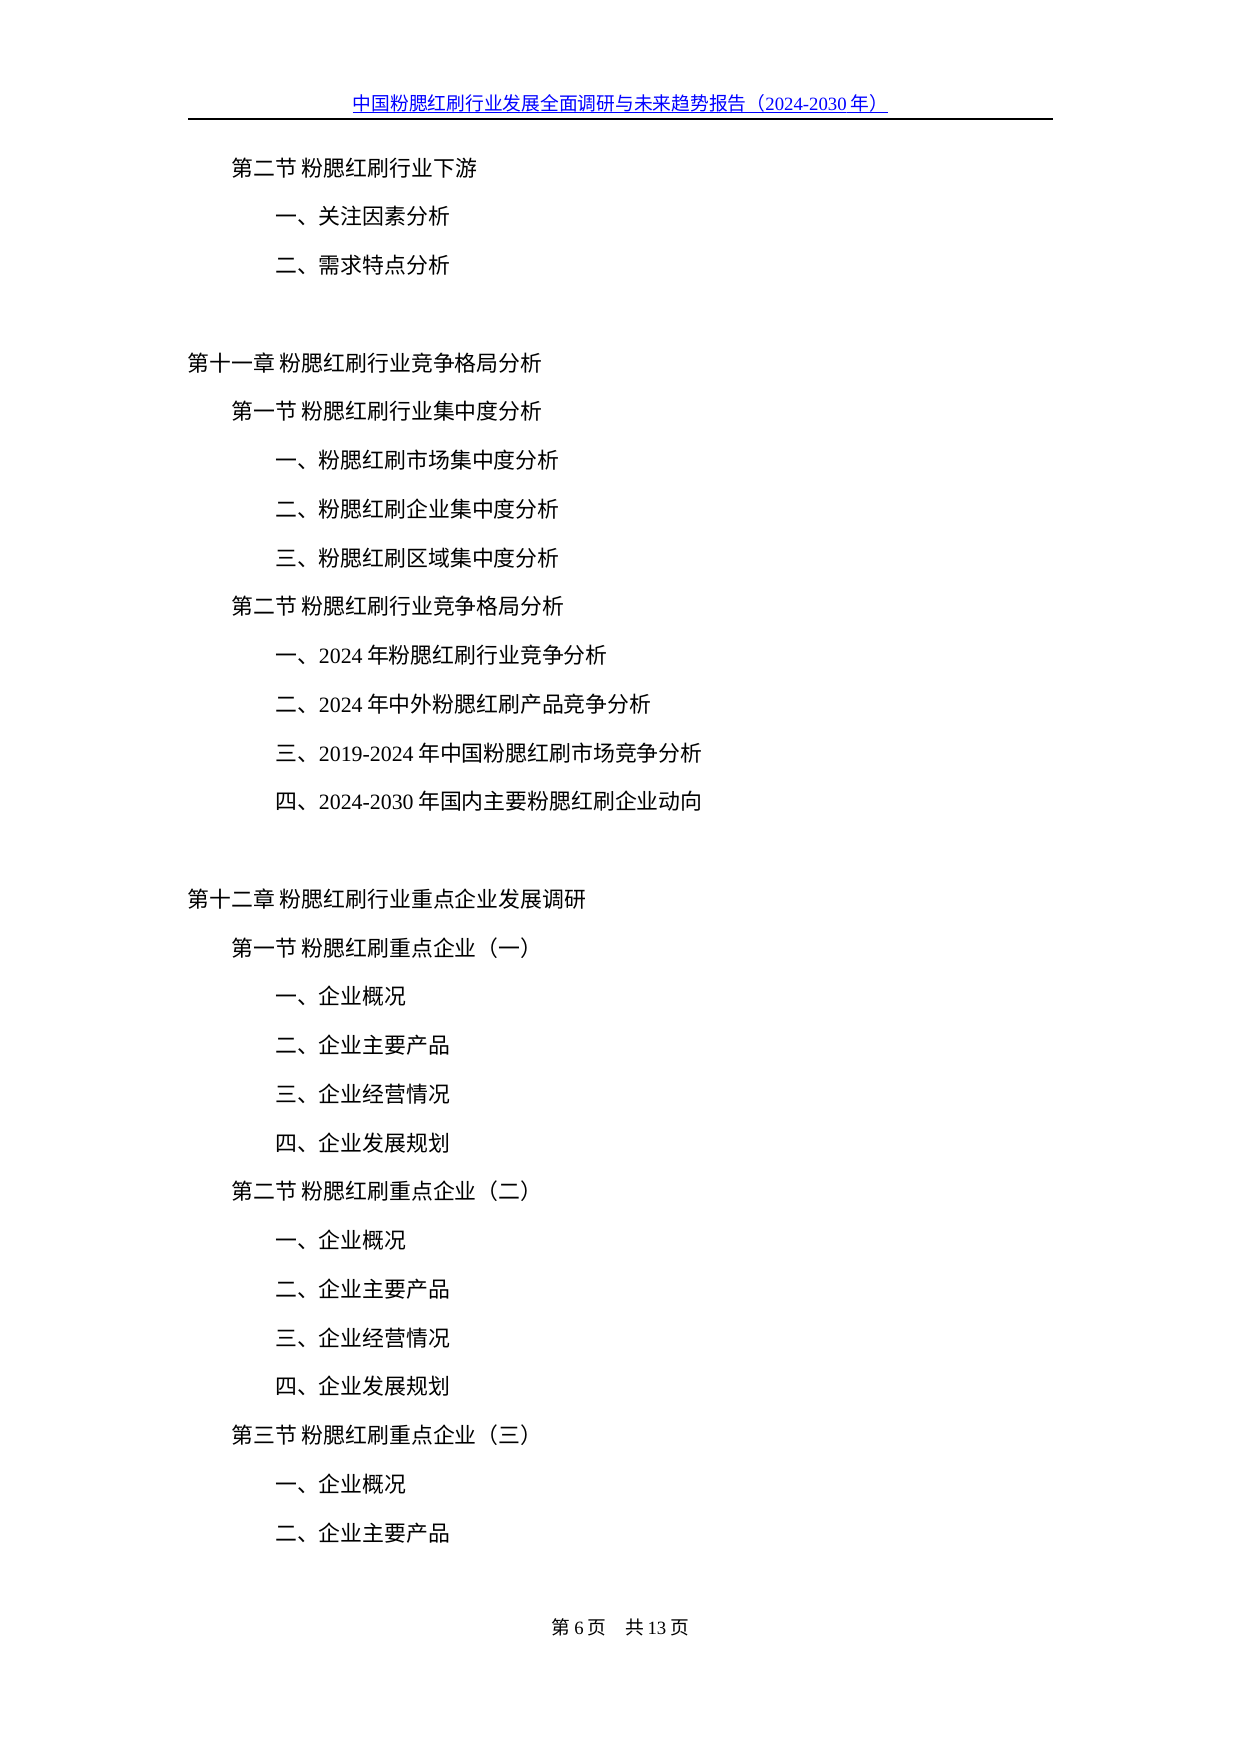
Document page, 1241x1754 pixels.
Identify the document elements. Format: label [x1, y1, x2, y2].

text [187, 150, 1053, 1548]
